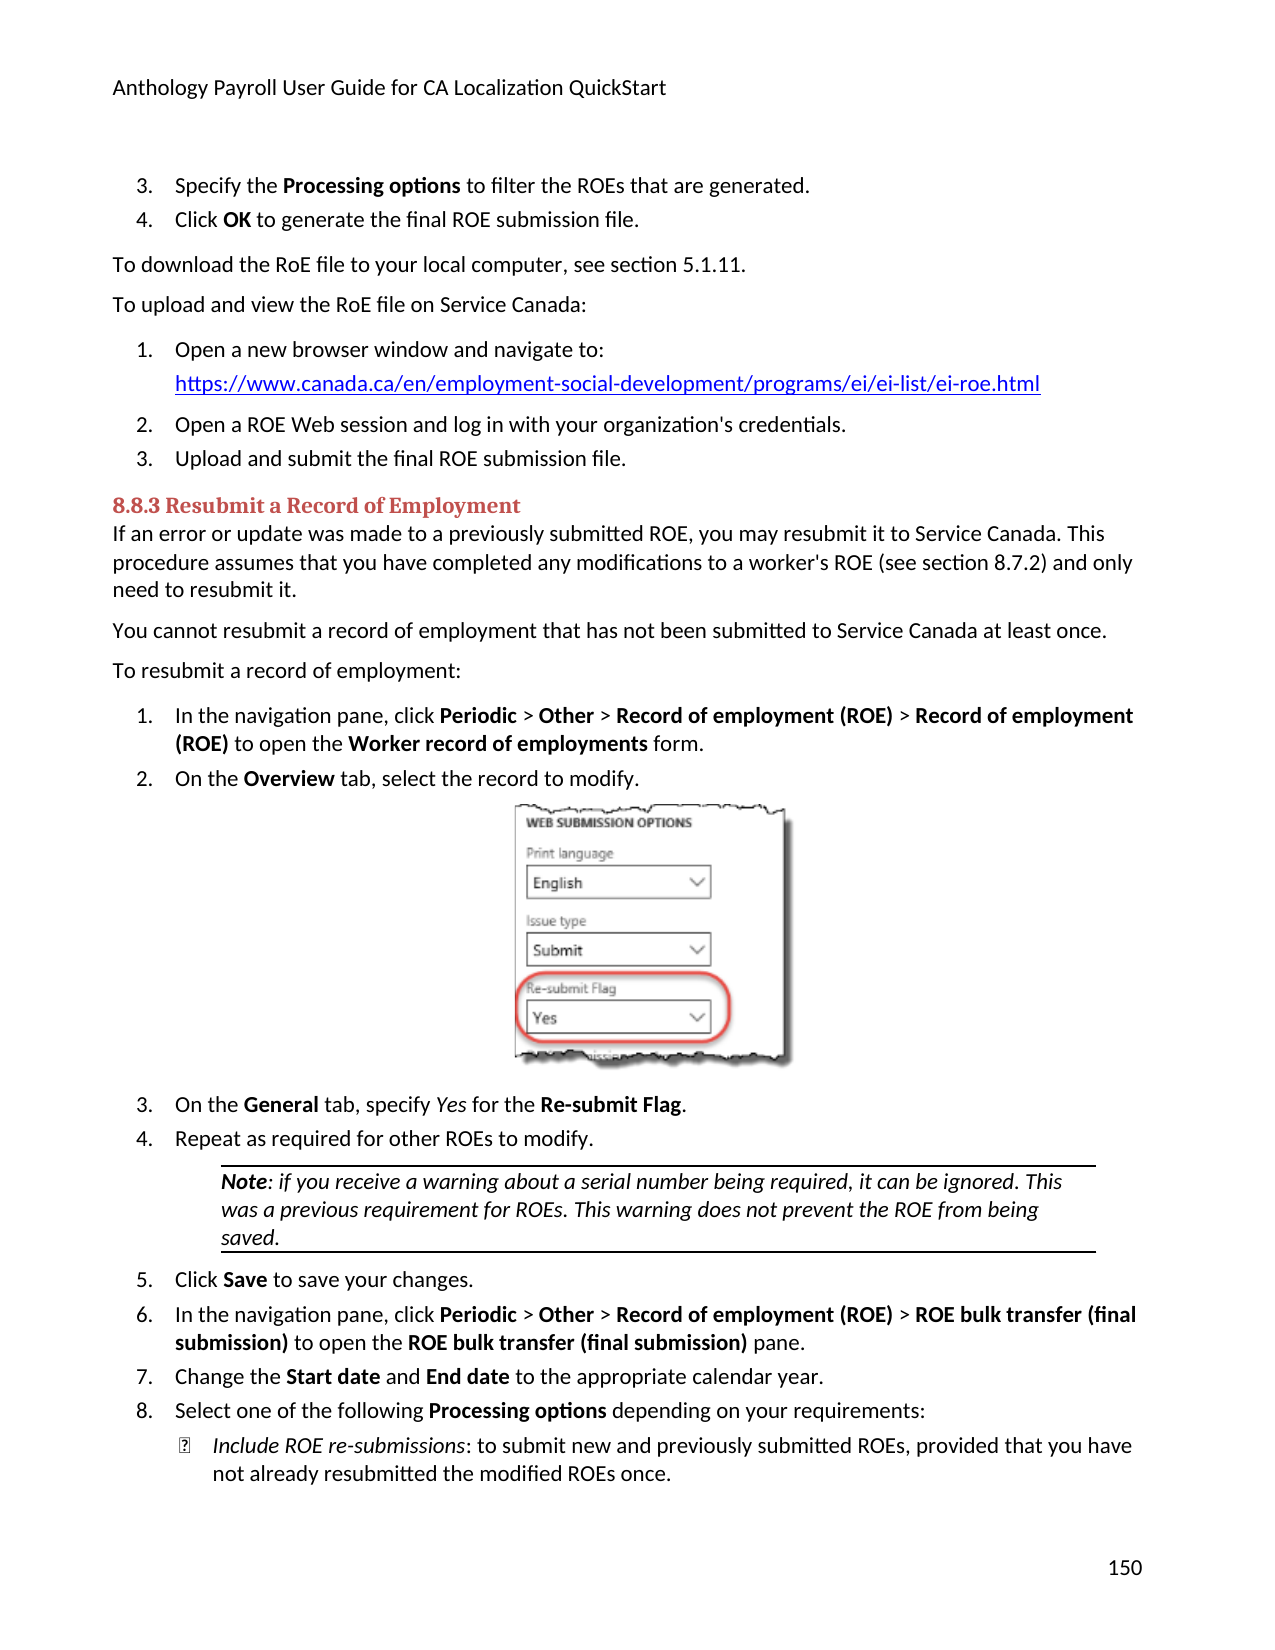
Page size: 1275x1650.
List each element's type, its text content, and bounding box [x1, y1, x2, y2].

text Note: if you receive a warning about a serial number being required, it can be ignored. This was a previous requirement for ROEs. This warning does not prevent the ROE from being saved. [221, 1167, 1096, 1251]
list Click Save to save your changes. [153, 1266, 1142, 1294]
text You cannot resubmit a record of employment that has not been submitted to Service Canada at least once. [112, 616, 1142, 644]
list Specify the Processing options to filter the ROEs that are generated. [153, 171, 1142, 199]
list Click OK to generate the final ROE submission file. [153, 205, 1142, 233]
list On the General tab, specify Yes for the Re-submit Flag. [153, 1090, 1142, 1118]
list Include ROE re-submissions: to submit new and previously submitted ROEs, provided that you have not already resubmitted the modified ROEs once. [191, 1431, 1142, 1487]
text If an error or update was made to a previously submitted ROE, you may resubmit it to Service Canada. This procedure assumes that you have completed any modifications to a worker's ROE (see section 8.7.2) and only need to resubmit it. [112, 519, 1142, 604]
list Upload and submit the final ROE submission file. [153, 444, 1142, 472]
text To resubmit a record of employment: [112, 657, 1142, 685]
list Change the Start date and End date to the appropriate calendar year. [153, 1362, 1142, 1390]
text To upload and view the RoE file on Service Canada: [112, 291, 1142, 319]
list On the Overview tab, select the record to modify. [153, 764, 1142, 792]
list Repeat as required for other ROEs to modify. [153, 1124, 1142, 1152]
list Open a ROE Web session and log in with your organization's credentials. [153, 410, 1142, 438]
picture [514, 804, 803, 1078]
list Open a new browser window and navigate to: [153, 335, 1142, 363]
text To download the RoE file to your local computer, see section 5.1.11. [112, 250, 1142, 278]
list In the navigation pane, click Periodic > Other > Record of employment (ROE) > ROE bulk transfer (final submission) to open the ROE bulk transfer (final submission) pane. [153, 1300, 1142, 1356]
text https://www.canada.ca/en/employment-social-development/programs/ei/ei-list/ei-roe.html [175, 369, 1142, 398]
subtitle 8.8.3 Resubmit a Record of Employment [112, 493, 1142, 519]
list In the navigation pane, click Periodic > Other > Record of employment (ROE) > Record of employment (ROE) to open the Worker record of employments form. [153, 701, 1142, 757]
list Select one of the following Processing options depending on your requirements: [153, 1396, 1142, 1424]
